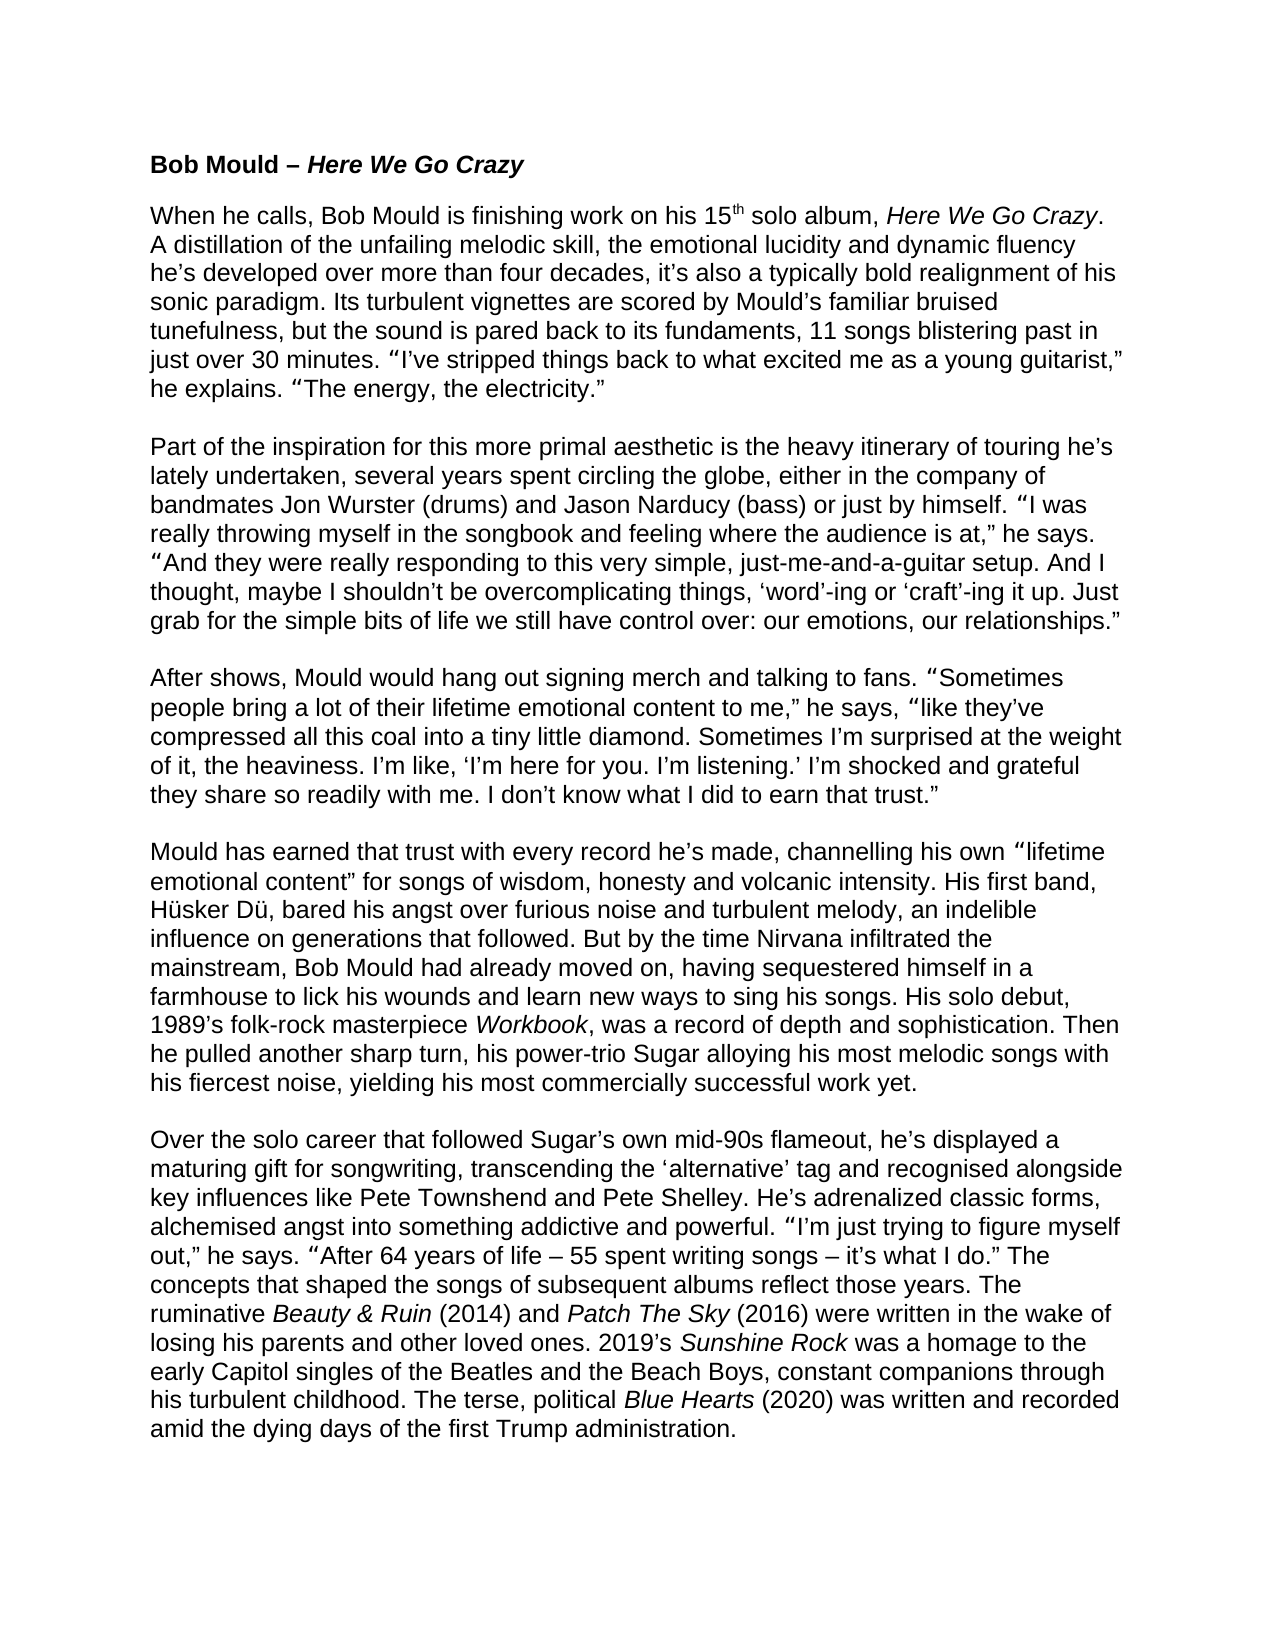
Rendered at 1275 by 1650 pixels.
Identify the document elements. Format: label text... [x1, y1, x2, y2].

text After shows, Mould would hang out signing merch and talking to fans. “Sometimes people bring a lot of their lifetime emotional content to me,” he says, “like they’ve compressed all this coal into a tiny little diamond. Sometimes I’m surprised at the weight of it, the heaviness. I’m like, ‘I’m here for you. I’m listening.’ I’m shocked and grateful they share so readily with me. I don’t know what I did to earn that trust.” [150, 663, 1125, 808]
text Over the solo career that followed Sugar’s own mid-90s flameout, he’s displayed a maturing gift for songwriting, transcending the ‘alternative’ tag and recognised alongside key influences like Pete Townshend and Pete Shelley. He’s adrenalized classic forms, alchemised angst into something addictive and powerful. “I’m just trying to figure myself out,” he says. “After 64 years of life – 55 spent writing songs – it’s what I do.” The concepts that shaped the songs of subsequent albums reflect those years. The ruminative Beauty & Ruin (2014) and Patch The Sky (2016) were written in the wake of losing his parents and other loved ones. 2019’s Sunshine Rock was a homage to the early Capitol singles of the Beatles and the Beach Boys, constant companions through his turbulent childhood. The terse, political Blue Hearts (2020) was written and recorded amid the dying days of the first Trump administration. [150, 1125, 1125, 1443]
text When he calls, Bob Mould is finishing work on his 15th solo album, Here We Go Crazy. A distillation of the unfailing melodic skill, the emotional lucidity and dynamic fluency he’s developed over more than four decades, it’s also a typically bold realignment of his sonic paradigm. Its turbulent vignettes are scored by Mould’s familiar bruised tunefulness, but the sound is pared back to its fundaments, 11 songs blistering past in just over 30 minutes. “I’ve stripped things back to what excited me as a young guitarist,” he explains. “The energy, the electricity.” [150, 201, 1125, 403]
text Mould has earned that trust with every record he’s made, channelling his own “lifetime emotional content” for songs of wisdom, honesty and volcanic intensity. His first band, Hüsker Dü, bared his angst over furious noise and turbulent melody, an indelible influence on generations that followed. But by the time Nirvana infiltrated the mainstream, Bob Mould had already moved on, having sequestered himself in a farmhouse to lick his wounds and learn new ways to sing his songs. His solo debut, 1989’s folk-rock masterpiece Workbook, was a record of depth and sophistication. Then he pulled another sharp turn, his power-trio Sugar alloying his most melodic songs with his fiercest noise, yielding his most commercially successful work yet. [150, 837, 1125, 1097]
text Bob Mould – Here We Go Crazy [150, 150, 1125, 179]
text Part of the inspiration for this more primal aesthetic is the heavy itinerary of touring he’s lately undertaken, several years spent circling the globe, either in the company of bandmates Jon Wurster (drums) and Jason Narducy (bass) or just by himself. “I was really throwing myself in the songbook and feeling where the audience is at,” he says. “And they were really responding to this very simple, just-me-and-a-guitar setup. And I thought, maybe I shouldn’t be overcomplicating things, ‘word’-ing or ‘craft’-ing it up. Just grab for the simple bits of life we still have control over: our emotions, our relationships.” [150, 432, 1125, 635]
